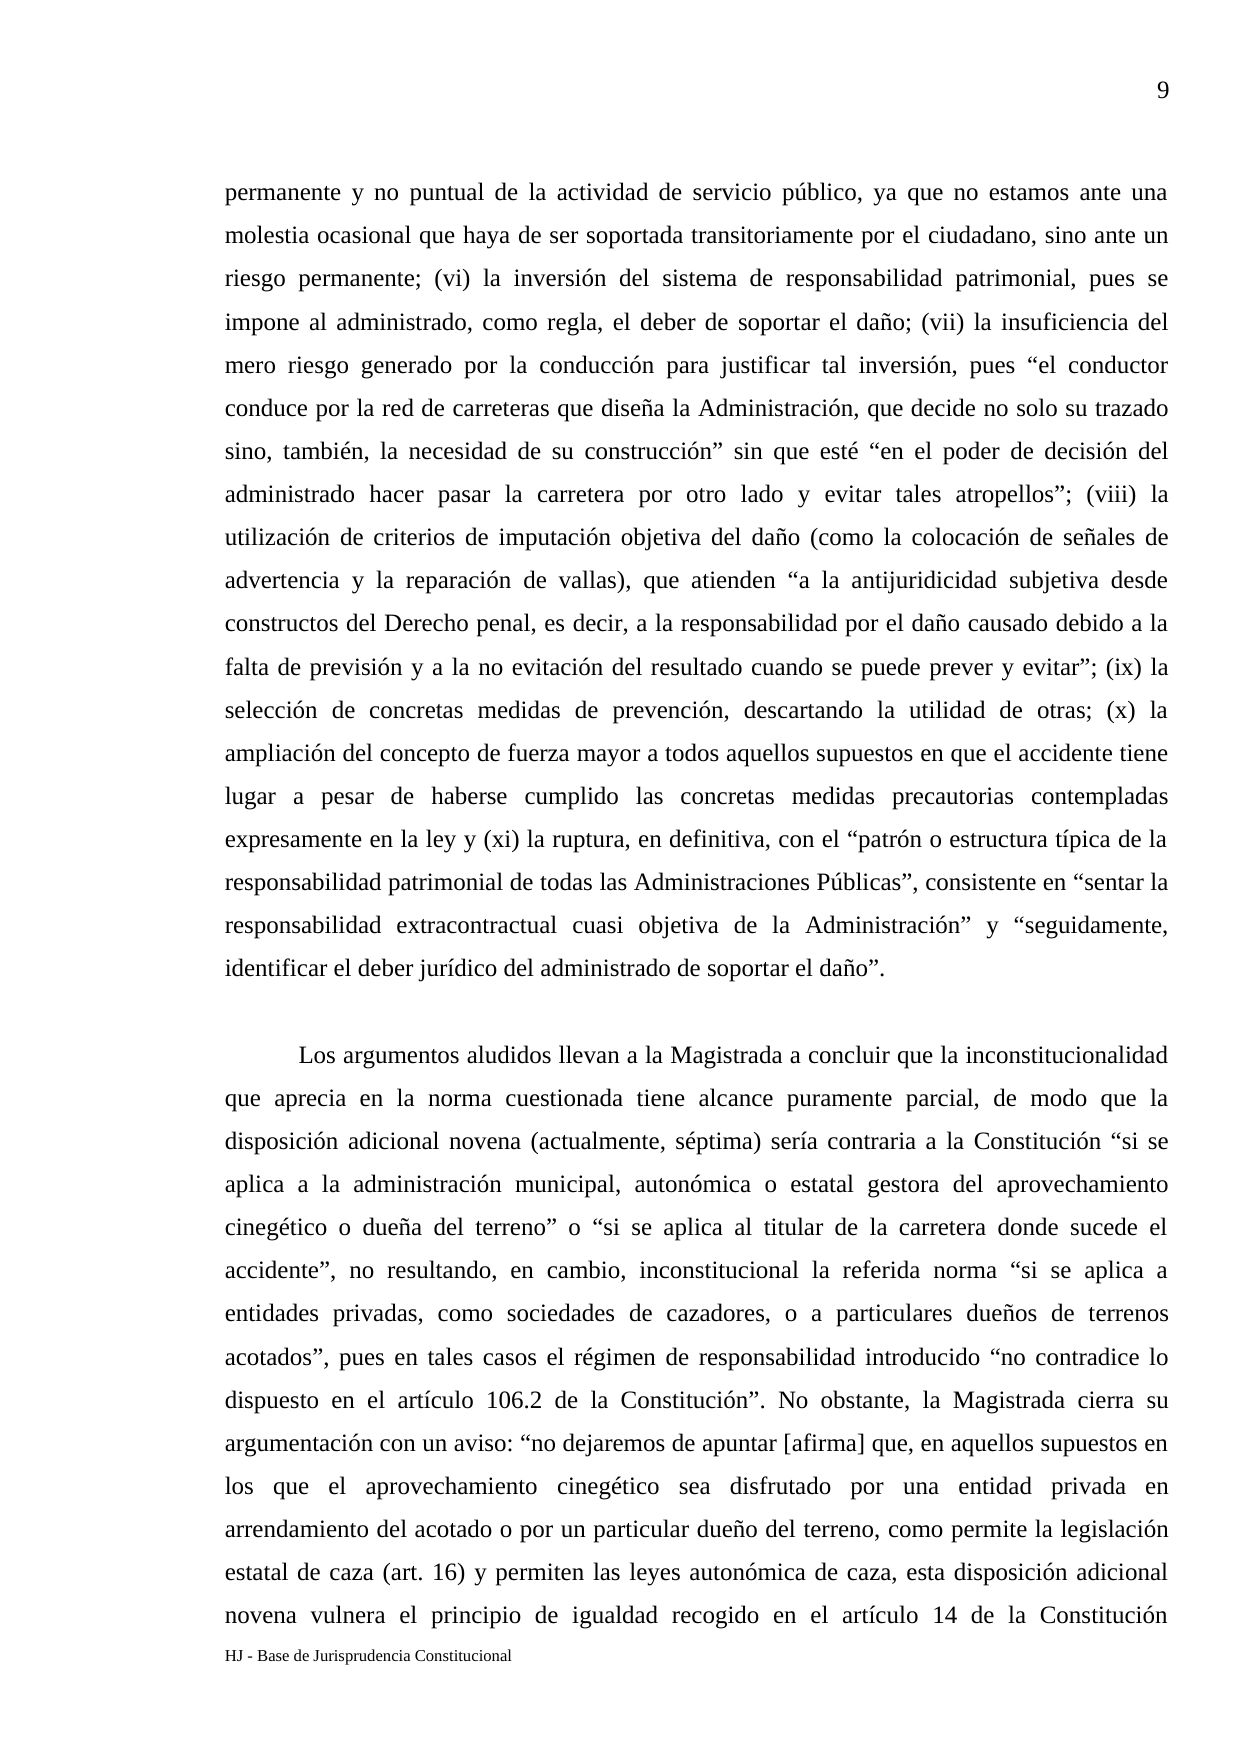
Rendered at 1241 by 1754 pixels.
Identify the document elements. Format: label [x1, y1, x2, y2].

text [224, 1040, 1169, 1629]
text [224, 177, 1169, 982]
